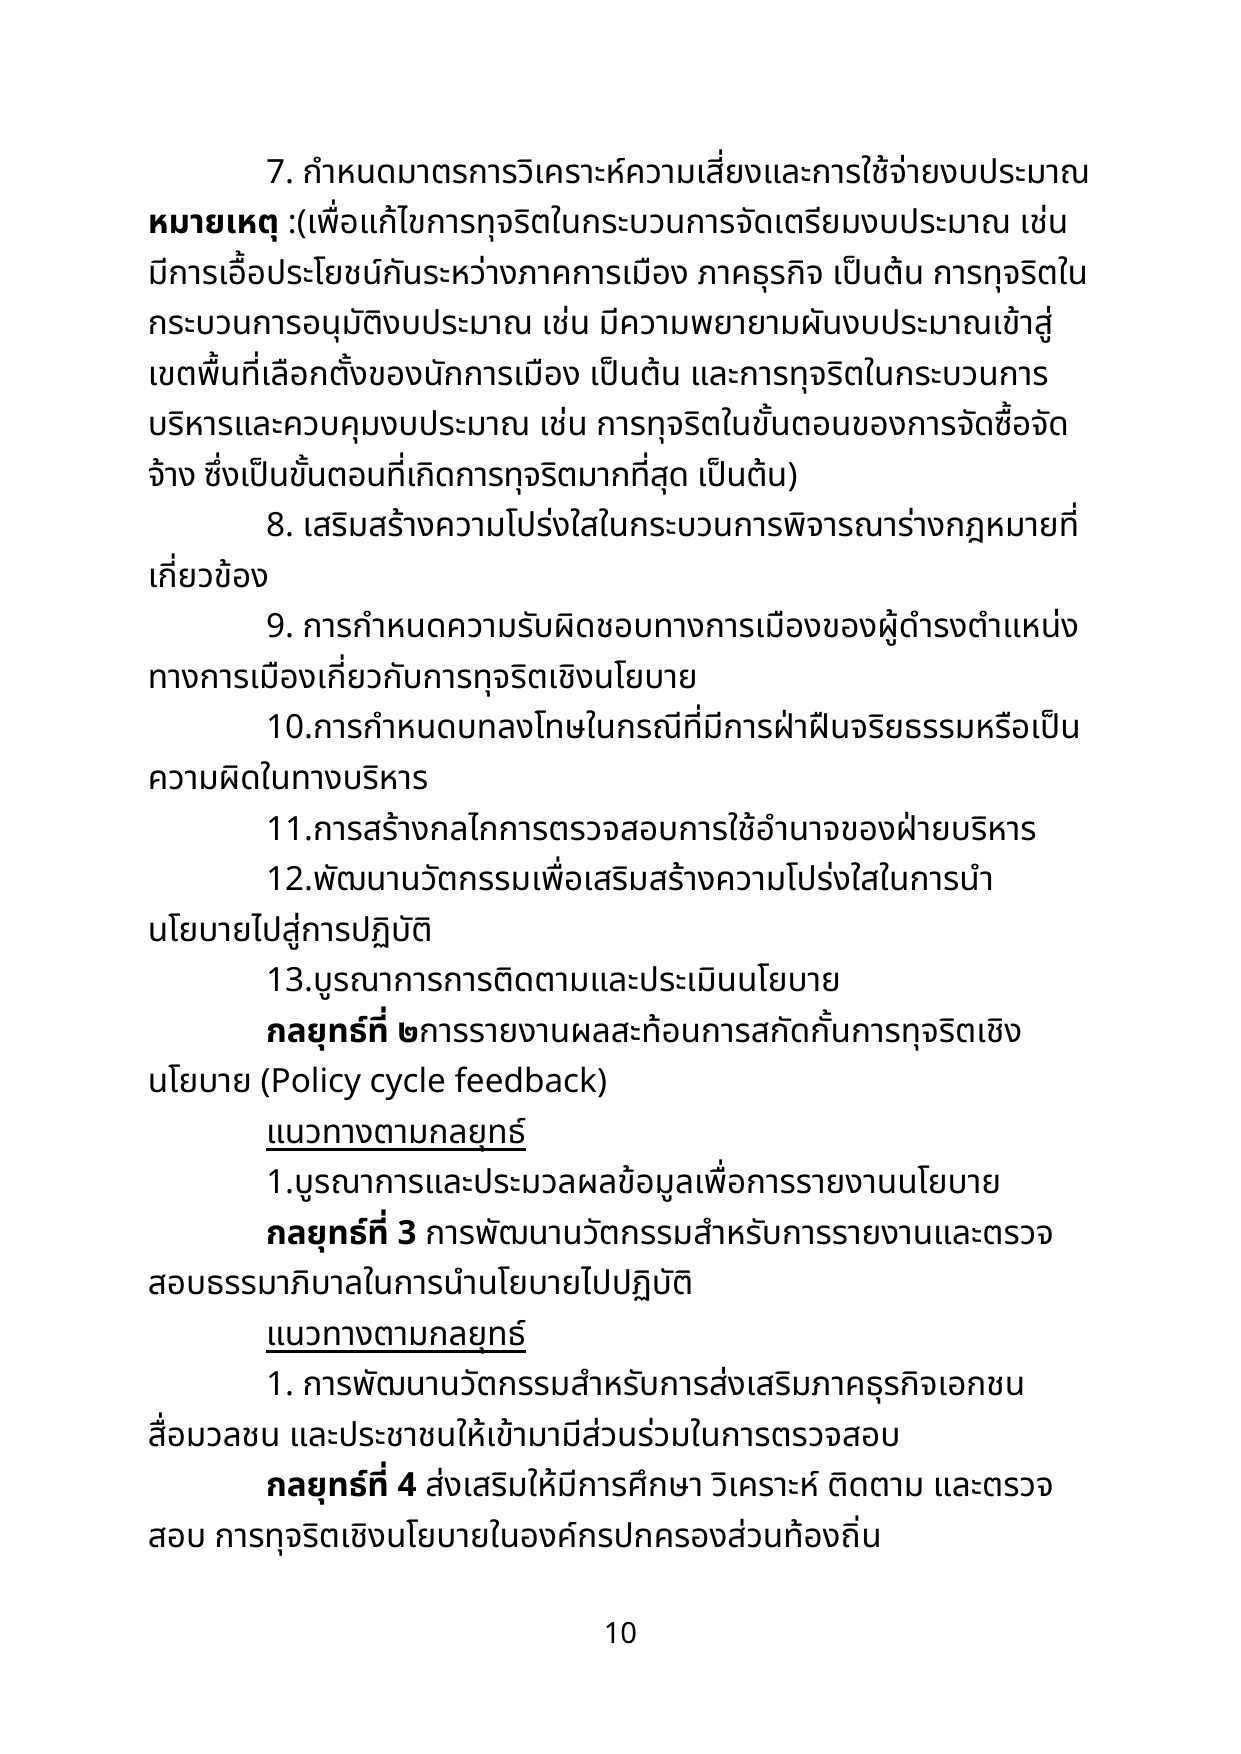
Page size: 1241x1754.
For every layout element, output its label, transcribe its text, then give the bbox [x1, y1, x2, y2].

text 11.การสร้างกลไกการตรวจสอบการใช้อำนาจของฝ่ายบริหาร [148, 804, 1092, 855]
text 7. กำหนดมาตรการวิเคราะห์ความเสี่ยงและการใช้จ่ายงบประมาณ หมายเหตุ :(เพื่อแก้ไขการทุจริตในกระบวนการจัดเตรียมงบประมาณ เช่น มีการเอื้อประโยชน์กันระหว่างภาคการเมือง ภาคธุรกิจ เป็นต้น การทุจริตในกระบวนการอนุมัติงบประมาณ เช่น มีความพยายามผันงบประมาณเข้าสู่เขตพื้นที่เลือกตั้งของนักการเมือง เป็นต้น และการทุจริตในกระบวนการบริหารและควบคุมงบประมาณ เช่น การทุจริตในขั้นตอนของการจัดซื้อจัดจ้าง ซึ่งเป็นขั้นตอนที่เกิดการทุจริตมากที่สุด เป็นต้น) [148, 148, 1092, 501]
text 1. การพัฒนานวัตกรรมสำหรับการส่งเสริมภาคธุรกิจเอกชน สื่อมวลชน และประชาชนให้เข้ามามีส่วนร่วมในการตรวจสอบ [148, 1360, 1092, 1461]
text 1.บูรณาการและประมวลผลข้อมูลเพื่อการรายงานนโยบาย [148, 1158, 1092, 1209]
text 9. การกำหนดความรับผิดชอบทางการเมืองของผู้ดำรงตำแหน่งทางการเมืองเกี่ยวกับการทุจริตเชิงนโยบาย [148, 602, 1092, 703]
text 12.พัฒนานวัตกรรมเพื่อเสริมสร้างความโปร่งใสในการนำนโยบายไปสู่การปฏิบัติ [148, 855, 1092, 956]
text 10.การกำหนดบทลงโทษในกรณีที่มีการฝ่าฝืนจริยธรรมหรือเป็นความผิดในทางบริหาร [148, 703, 1092, 804]
text กลยุทธ์ที่ 3 การพัฒนานวัตกรรมสำหรับการรายงานและตรวจสอบธรรมาภิบาลในการนำนโยบายไปปฏิบัติ [148, 1209, 1092, 1310]
text แนวทางตามกลยุทธ์ [148, 1108, 1092, 1158]
text กลยุทธ์ที่ ๒การรายงานผลสะท้อนการสกัดกั้นการทุจริตเชิงนโยบาย (Policy cycle feedback) [148, 1007, 1092, 1108]
text 8. เสริมสร้างความโปร่งใสในกระบวนการพิจารณาร่างกฎหมายที่เกี่ยวข้อง [148, 501, 1092, 602]
text กลยุทธ์ที่ 4 ส่งเสริมให้มีการศึกษา วิเคราะห์ ติดตาม และตรวจสอบ การทุจริตเชิงนโยบายในองค์กรปกครองส่วนท้องถิ่น [148, 1461, 1092, 1562]
text แนวทางตามกลยุทธ์ [148, 1310, 1092, 1360]
text 13.บูรณาการการติดตามและประเมินนโยบาย [148, 956, 1092, 1007]
